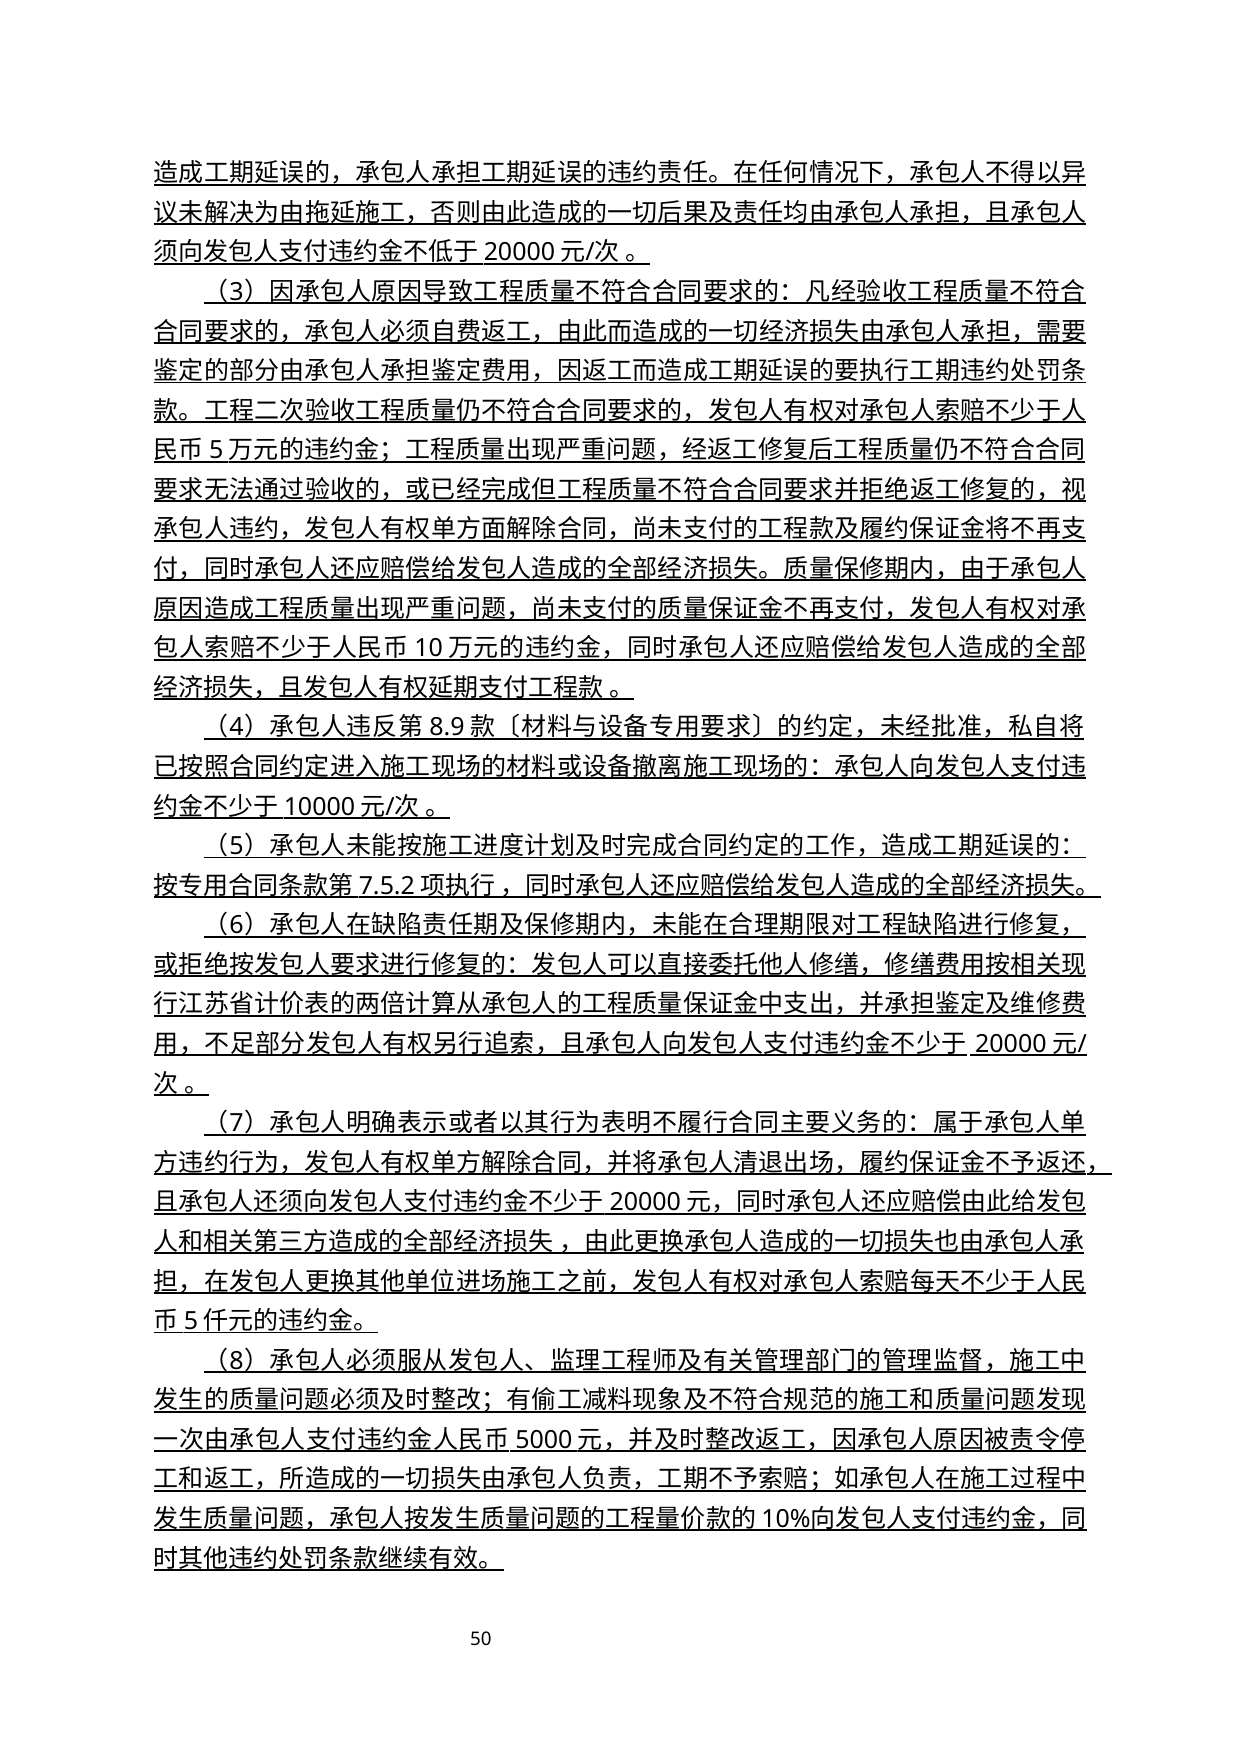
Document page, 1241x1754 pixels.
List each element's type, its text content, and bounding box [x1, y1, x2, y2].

text （8）承包人必须服从发包人、监理工程师及有关管理部门的管理监督，施工中发生的质量问题必须及时整改；有偷工减料现象及不符合规范的施工和质量问题发现一次由承包人支付违约金人民币5000元，并及时整改返工，因承包人原因被责令停工和返工，所造成的一切损失由承包人负责，工期不予索赔；如承包人在施工过程中发生质量问题，承包人按发生质量问题的工程量价款的10%向发包人支付违约金，同时其他违约处罚条款继续有效。 [153, 1337, 1087, 1529]
text （3）因承包人原因导致工程质量不符合合同要求的：凡经验收工程质量不符合合同要求的，承包人必须自费返工，由此而造成的一切经济损失由承包人承担，需要鉴定的部分由承包人承担鉴定费用，因返工而造成工期延误的要执行工期违约处罚条款。工程二次验收工程质量仍不符合合同要求的，发包人有权对承包人索赔不少于人民币5万元的违约金；工程质量出现严重问题，经返工修复后工程质量仍不符合合同要求无法通过验收的，或已经完成但工程质量不符合合同要求并拒绝返工修复的，视承包人违约，发包人有权单方面解除合同，尚未支付的工程款及履约保证金将不再支付，同时承包人还应赔偿给发包人造成的全部经济损失。质量保修期内，由于承包人原因造成工程质量出现严重问题，尚未支付的质量保证金不再支付，发包人有权对承包人索赔不少于人民币10万元的违约金，同时承包人还应赔偿给发包人造成的全部经济损失，且发包人有权延期支付工程款 。 [153, 269, 1087, 704]
text （6）承包人在缺陷责任期及保修期内，未能在合理期限对工程缺陷进行修复，或拒绝按发包人要求进行修复的：发包人可以直接委托他人修缮，修缮费用按相关现行江苏省计价表的两倍计算从承包人的工程质量保证金中支出，并承担鉴定及维修费用，不足部分发包人有权另行追索，且承包人向发包人支付违约金不少于20000元/次 。 [153, 902, 1087, 1100]
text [153, 150, 1087, 269]
text （7）承包人明确表示或者以其行为表明不履行合同主要义务的：属于承包人单方违约行为，发包人有权单方解除合同，并将承包人清退出场，履约保证金不予返还，且承包人还须向发包人支付违约金不少于20000元，同时承包人还应赔偿由此给发包人和相关第三方造成的全部经济损失 ，由此更换承包人造成的一切损失也由承包人承担，在发包人更换其他单位进场施工之前，发包人有权对承包人索赔每天不少于人民币5仟元的违约金。 [153, 1174, 1087, 1337]
text （7）承包人明确表示或者以其行为表明不履行合同主要义务的：属于承包人单方违约行为，发包人有权单方解除合同，并将承包人清退出场，履约保证金不予返还，且承包人还须向发包人支付违约金不少于20000元，同时承包人还应赔偿由此给发包人和相关第三方造成的全部经济损失 ，由此更换承包人造成的一切损失也由承包人承担，在发包人更换其他单位进场施工之前，发包人有权对承包人索赔每天不少于人民币5仟元的违约金。 [153, 1100, 1087, 1173]
text （8）承包人必须服从发包人、监理工程师及有关管理部门的管理监督，施工中发生的质量问题必须及时整改；有偷工减料现象及不符合规范的施工和质量问题发现一次由承包人支付违约金人民币5000元，并及时整改返工，因承包人原因被责令停工和返工，所造成的一切损失由承包人负责，工期不予索赔；如承包人在施工过程中发生质量问题，承包人按发生质量问题的工程量价款的10%向发包人支付违约金，同时其他违约处罚条款继续有效。 [153, 1530, 1087, 1575]
text （5）承包人未能按施工进度计划及时完成合同约定的工作，造成工期延误的：按专用合同条款第7.5.2项执行 ，同时承包人还应赔偿给发包人造成的全部经济损失。 [153, 823, 1087, 896]
text （4）承包人违反第8.9款〔材料与设备专用要求〕的约定，未经批准，私自将已按照合同约定进入施工现场的材料或设备撤离施工现场的：承包人向发包人支付违约金不少于10000元/次 。 [153, 704, 1087, 823]
